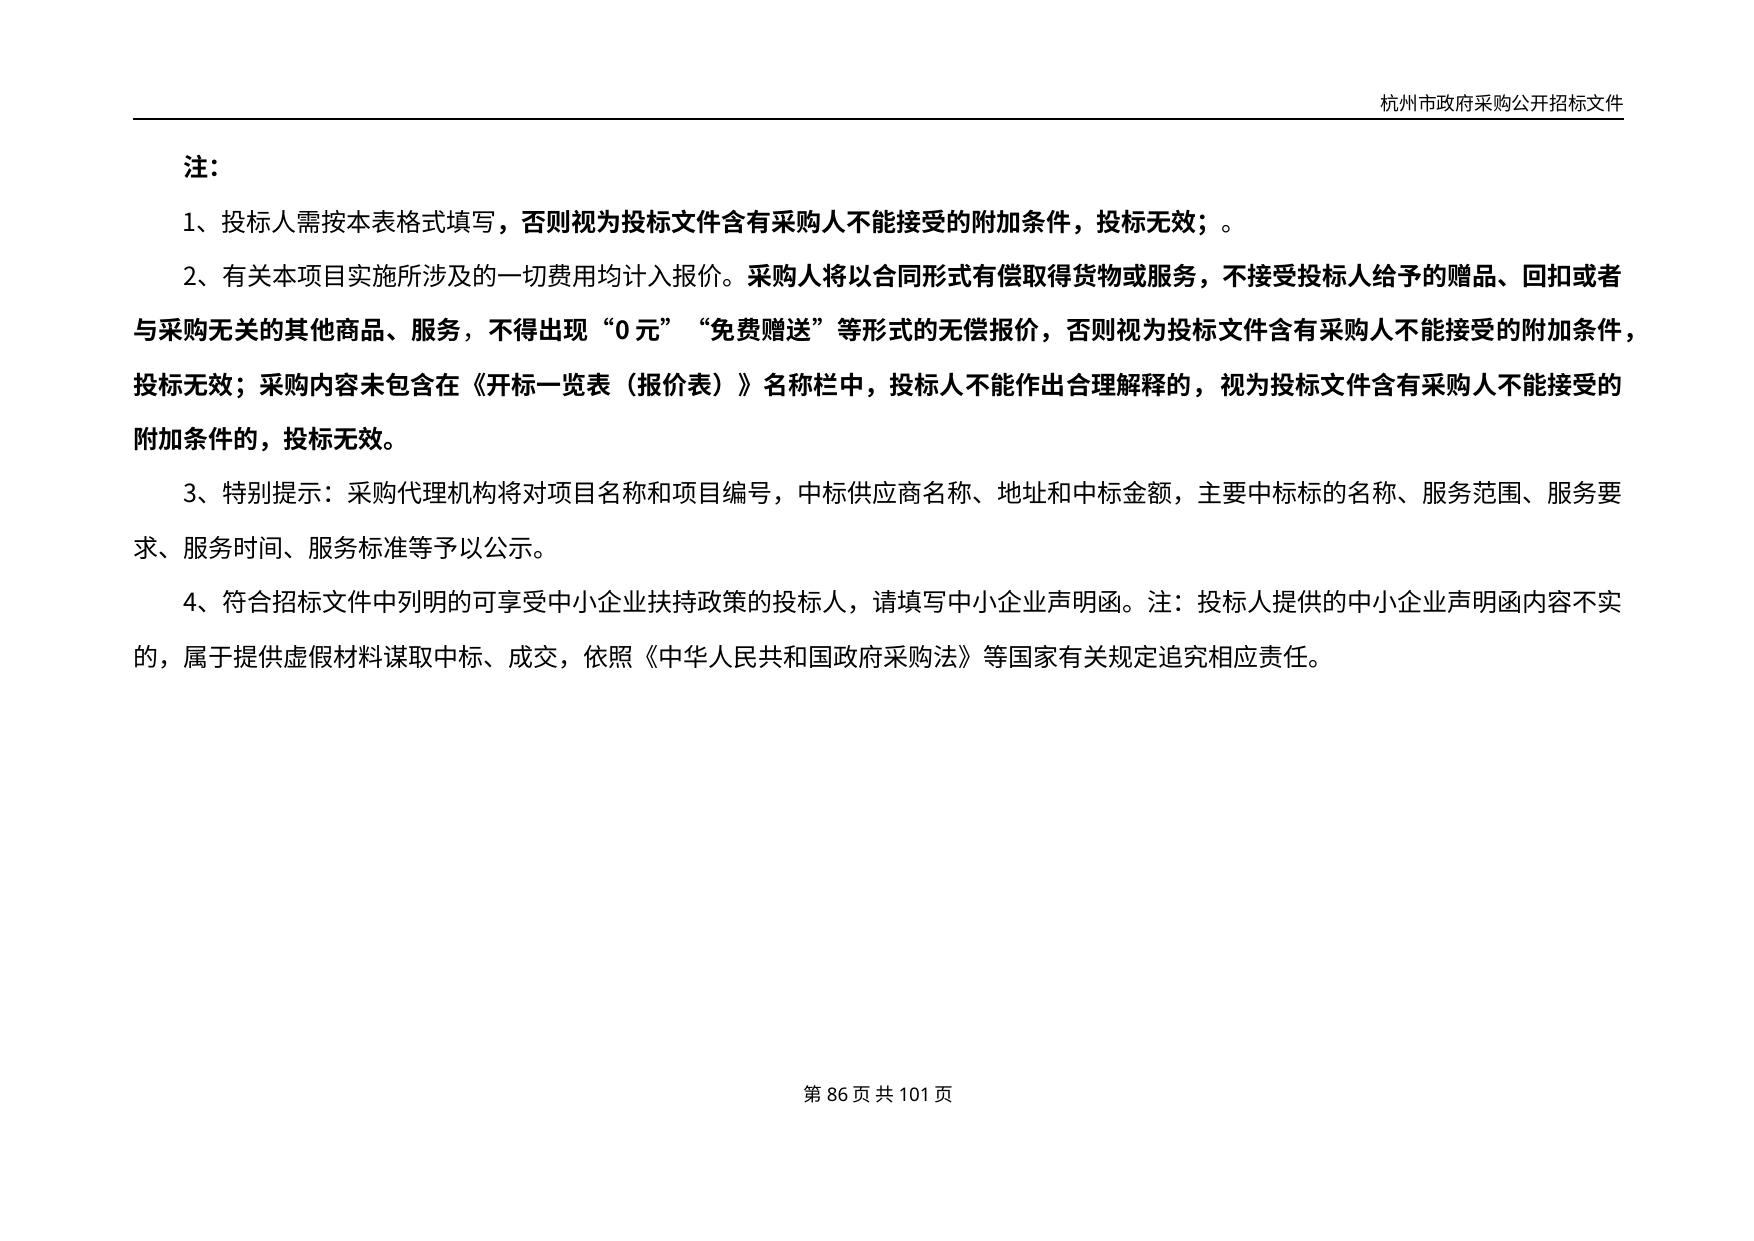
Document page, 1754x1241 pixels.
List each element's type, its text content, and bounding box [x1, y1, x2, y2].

text 4、符合招标文件中列明的可享受中小企业扶持政策的投标人，请填写中小企业声明函。注：投标人提供的中小企业声明函内容不实的，属于提供虚假材料谋取中标、成交，依照《中华人民共和国政府采购法》等国家有关规定追究相应责任。 [133, 583, 1624, 673]
text 注： [183, 148, 1624, 184]
text 1、投标人需按本表格式填写，否则视为投标文件含有采购人不能接受的附加条件，投标无效；。 [133, 202, 1624, 238]
text 2、有关本项目实施所涉及的一切费用均计入报价。采购人将以合同形式有偿取得货物或服务，不接受投标人给予的赠品、回扣或者与采购无关的其他商品、服务，不得出现“0元”“免费赠送”等形式的无偿报价，否则视为投标文件含有采购人不能接受的附加条件，投标无效；采购内容未包含在《开标一览表（报价表）》名称栏中，投标人不能作出合理解释的，视为投标文件含有采购人不能接受的附加条件的，投标无效。 [133, 256, 1624, 456]
text 3、特别提示：采购代理机构将对项目名称和项目编号，中标供应商名称、地址和中标金额，主要中标标的名称、服务范围、服务要求、服务时间、服务标准等予以公示。 [133, 474, 1624, 564]
